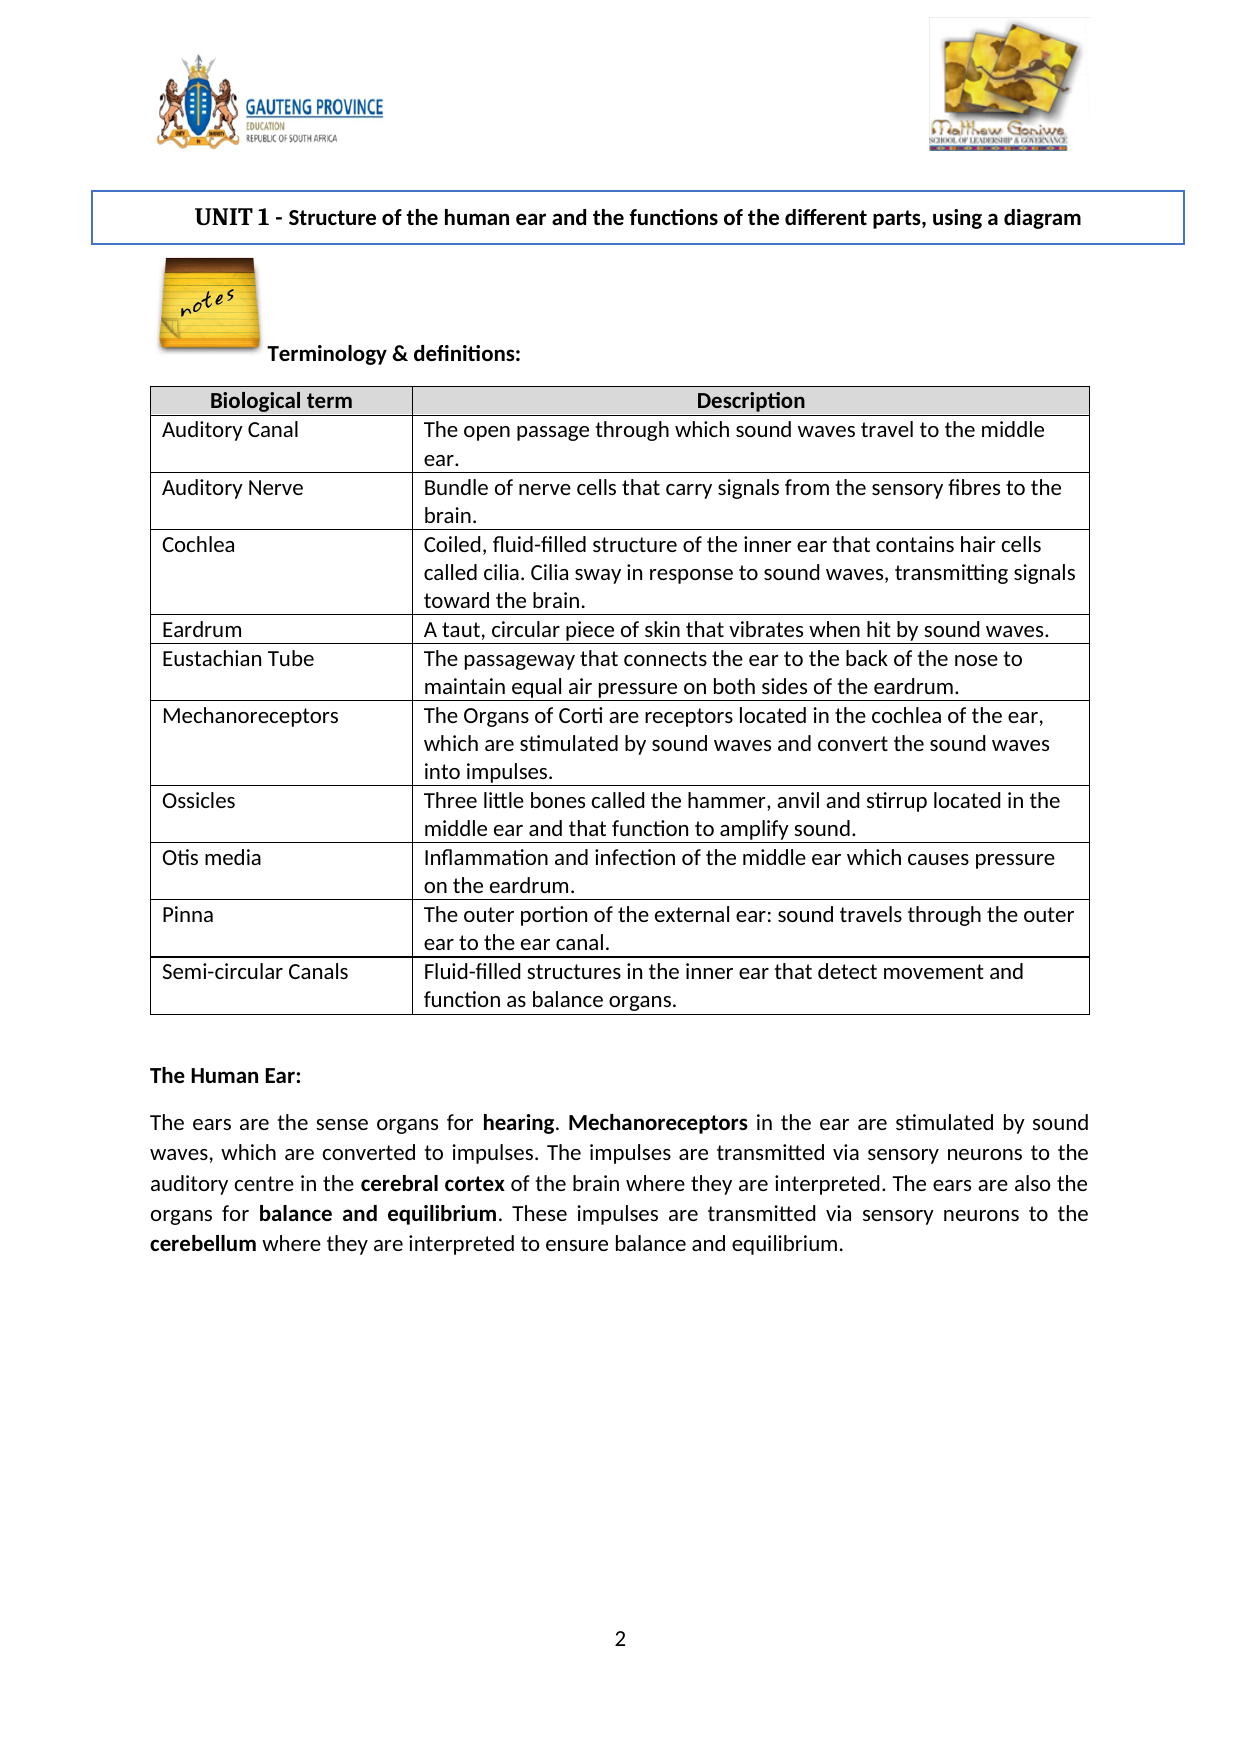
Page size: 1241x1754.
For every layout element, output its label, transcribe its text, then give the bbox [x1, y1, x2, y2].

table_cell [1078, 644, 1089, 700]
table_cell Eustachian Tube [151, 644, 412, 700]
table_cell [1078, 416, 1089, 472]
table_header Biological term [151, 387, 412, 414]
table_cell Ossicles [151, 786, 412, 842]
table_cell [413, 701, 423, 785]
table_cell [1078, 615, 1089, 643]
table_cell Eardrum [151, 615, 412, 643]
table_cell Cochlea [151, 530, 412, 614]
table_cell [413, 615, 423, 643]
table_cell Auditory Canal [151, 416, 412, 472]
picture [928, 16, 1091, 151]
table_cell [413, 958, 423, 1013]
picture [150, 47, 388, 151]
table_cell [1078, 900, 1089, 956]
table_cell Auditory Nerve [151, 473, 412, 529]
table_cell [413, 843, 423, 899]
text The ears are the sense organs for hearing. Mechanoreceptors in the ear are stimulated by sound waves, which are converted to impulses. The impulses are transmitted via sensory neurons to the auditory centre in the cerebral cortex of the brain where they are interpreted. The ears are also the organs for balance and equilibrium. These impulses are transmitted via sensory neurons to the cerebellum where they are interpreted to ensure balance and equilibrium. [150, 1108, 1090, 1257]
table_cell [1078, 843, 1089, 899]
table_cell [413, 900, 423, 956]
table_cell Pinna [151, 900, 412, 956]
table_cell Semi-circular Canals [151, 958, 412, 1013]
table_cell Otis media [151, 843, 412, 899]
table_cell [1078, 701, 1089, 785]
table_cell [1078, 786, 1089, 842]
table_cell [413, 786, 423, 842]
table_header Description [413, 387, 1089, 414]
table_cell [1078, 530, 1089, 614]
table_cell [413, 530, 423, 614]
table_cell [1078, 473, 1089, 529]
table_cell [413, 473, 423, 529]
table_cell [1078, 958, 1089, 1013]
text Terminology & definitions: [150, 245, 1090, 367]
table_cell Mechanoreceptors [151, 701, 412, 785]
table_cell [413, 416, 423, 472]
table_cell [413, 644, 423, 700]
picture [150, 245, 268, 361]
text The Human Ear: [150, 1061, 1090, 1089]
